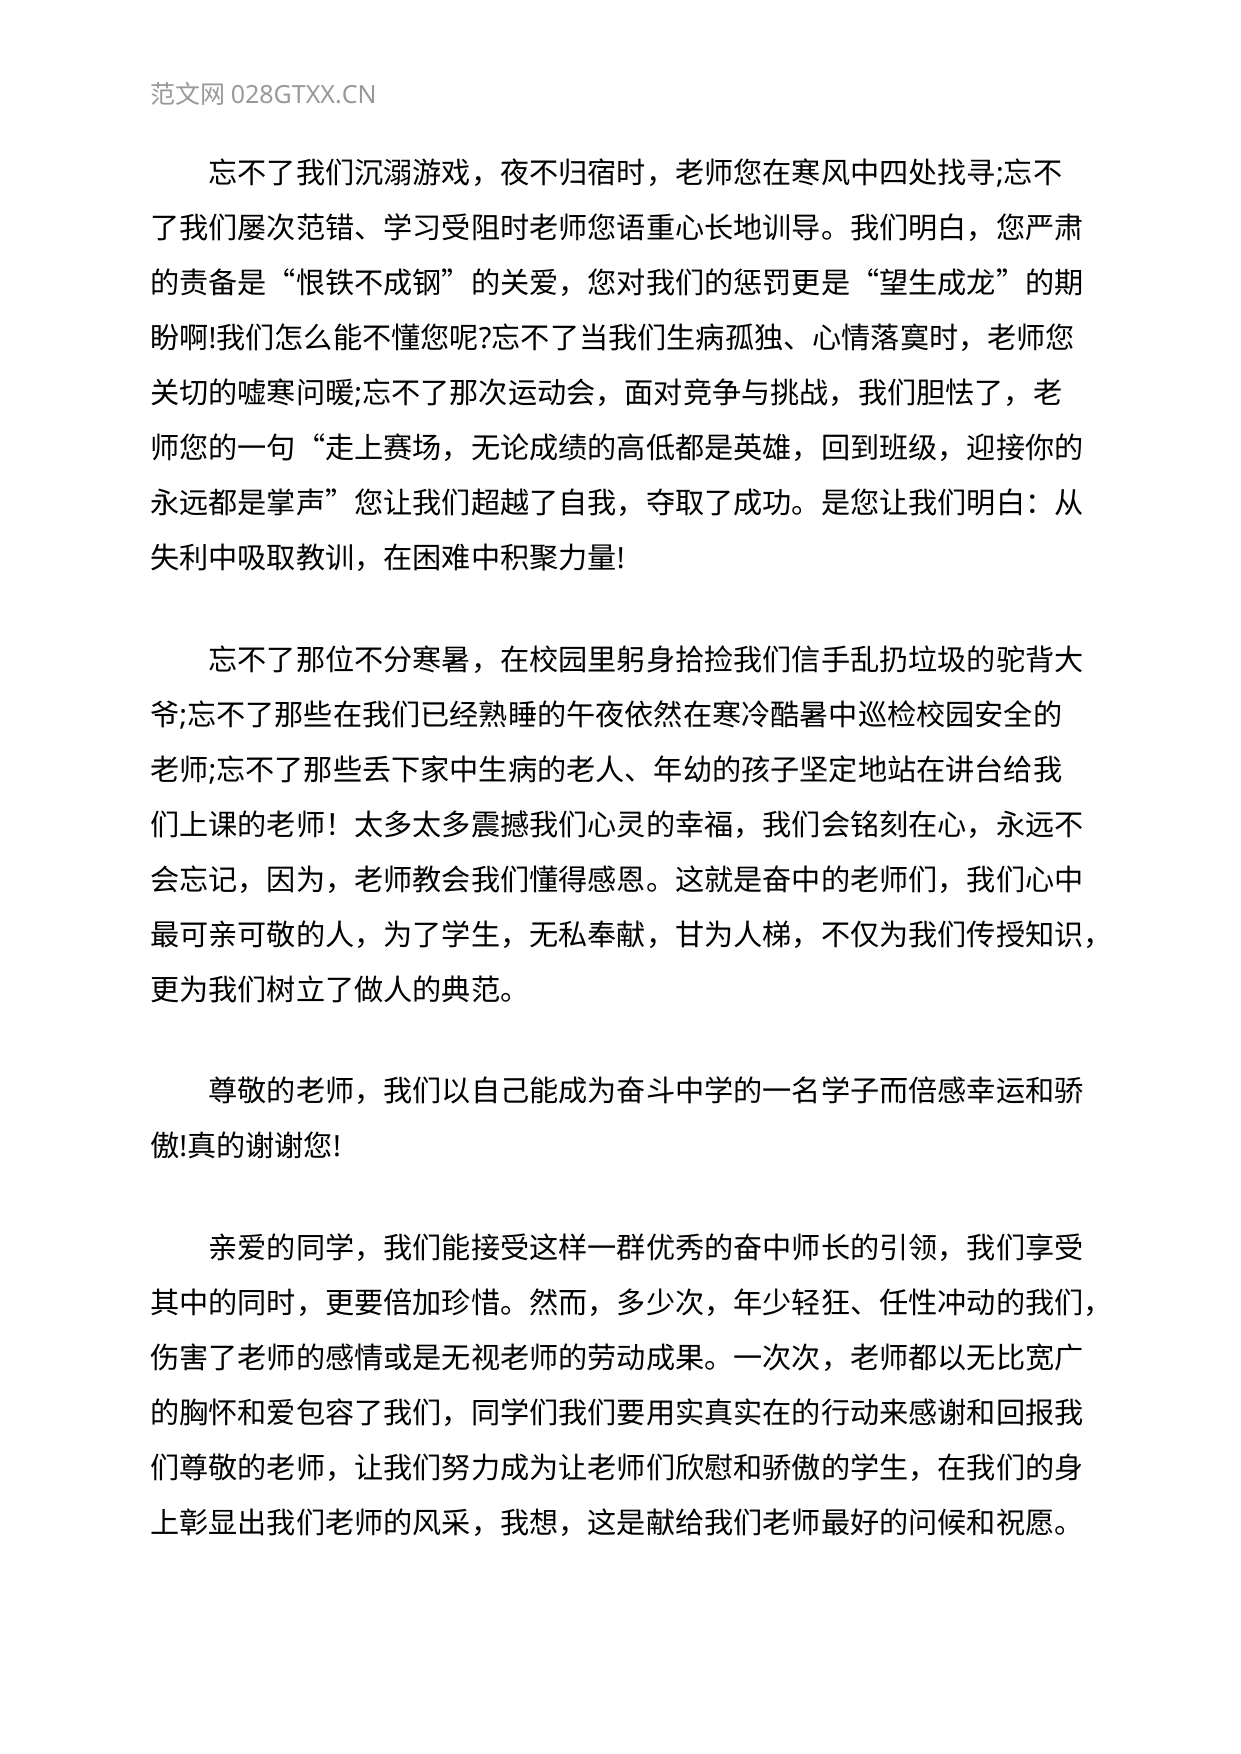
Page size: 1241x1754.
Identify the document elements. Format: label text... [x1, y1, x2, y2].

text 亲爱的同学，我们能接受这样一群优秀的奋中师长的引领，我们享受其中的同时，更要倍加珍惜。然而，多少次，年少轻狂、任性冲动的我们，伤害了老师的感情或是无视老师的劳动成果。一次次，老师都以无比宽广的胸怀和爱包容了我们，同学们我们要用实真实在的行动来感谢和回报我们尊敬的老师，让我们努力成为让老师们欣慰和骄傲的学生，在我们的身上彰显出我们老师的风采，我想，这是献给我们老师最好的问候和祝愿。 [150, 1225, 1090, 1542]
text 忘不了我们沉溺游戏，夜不归宿时，老师您在寒风中四处找寻;忘不了我们屡次范错、学习受阻时老师您语重心长地训导。我们明白，您严肃的责备是“恨铁不成钢”的关爱，您对我们的惩罚更是“望生成龙”的期盼啊!我们怎么能不懂您呢?忘不了当我们生病孤独、心情落寞时，老师您关切的嘘寒问暖;忘不了那次运动会，面对竞争与挑战，我们胆怯了，老师您的一句“走上赛场，无论成绩的高低都是英雄，回到班级，迎接你的永远都是掌声”您让我们超越了自我，夺取了成功。是您让我们明白：从失利中吸取教训，在困难中积聚力量! [150, 150, 1090, 577]
text 忘不了那位不分寒暑，在校园里躬身拾捡我们信手乱扔垃圾的驼背大爷;忘不了那些在我们已经熟睡的午夜依然在寒冷酷暑中巡检校园安全的老师;忘不了那些丢下家中生病的老人、年幼的孩子坚定地站在讲台给我们上课的老师！太多太多震撼我们心灵的幸福，我们会铭刻在心，永远不会忘记，因为，老师教会我们懂得感恩。这就是奋中的老师们，我们心中最可亲可敬的人，为了学生，无私奉献，甘为人梯，不仅为我们传授知识，更为我们树立了做人的典范。 [150, 637, 1090, 1008]
text 尊敬的老师，我们以自己能成为奋斗中学的一名学子而倍感幸运和骄傲!真的谢谢您! [150, 1068, 1090, 1165]
